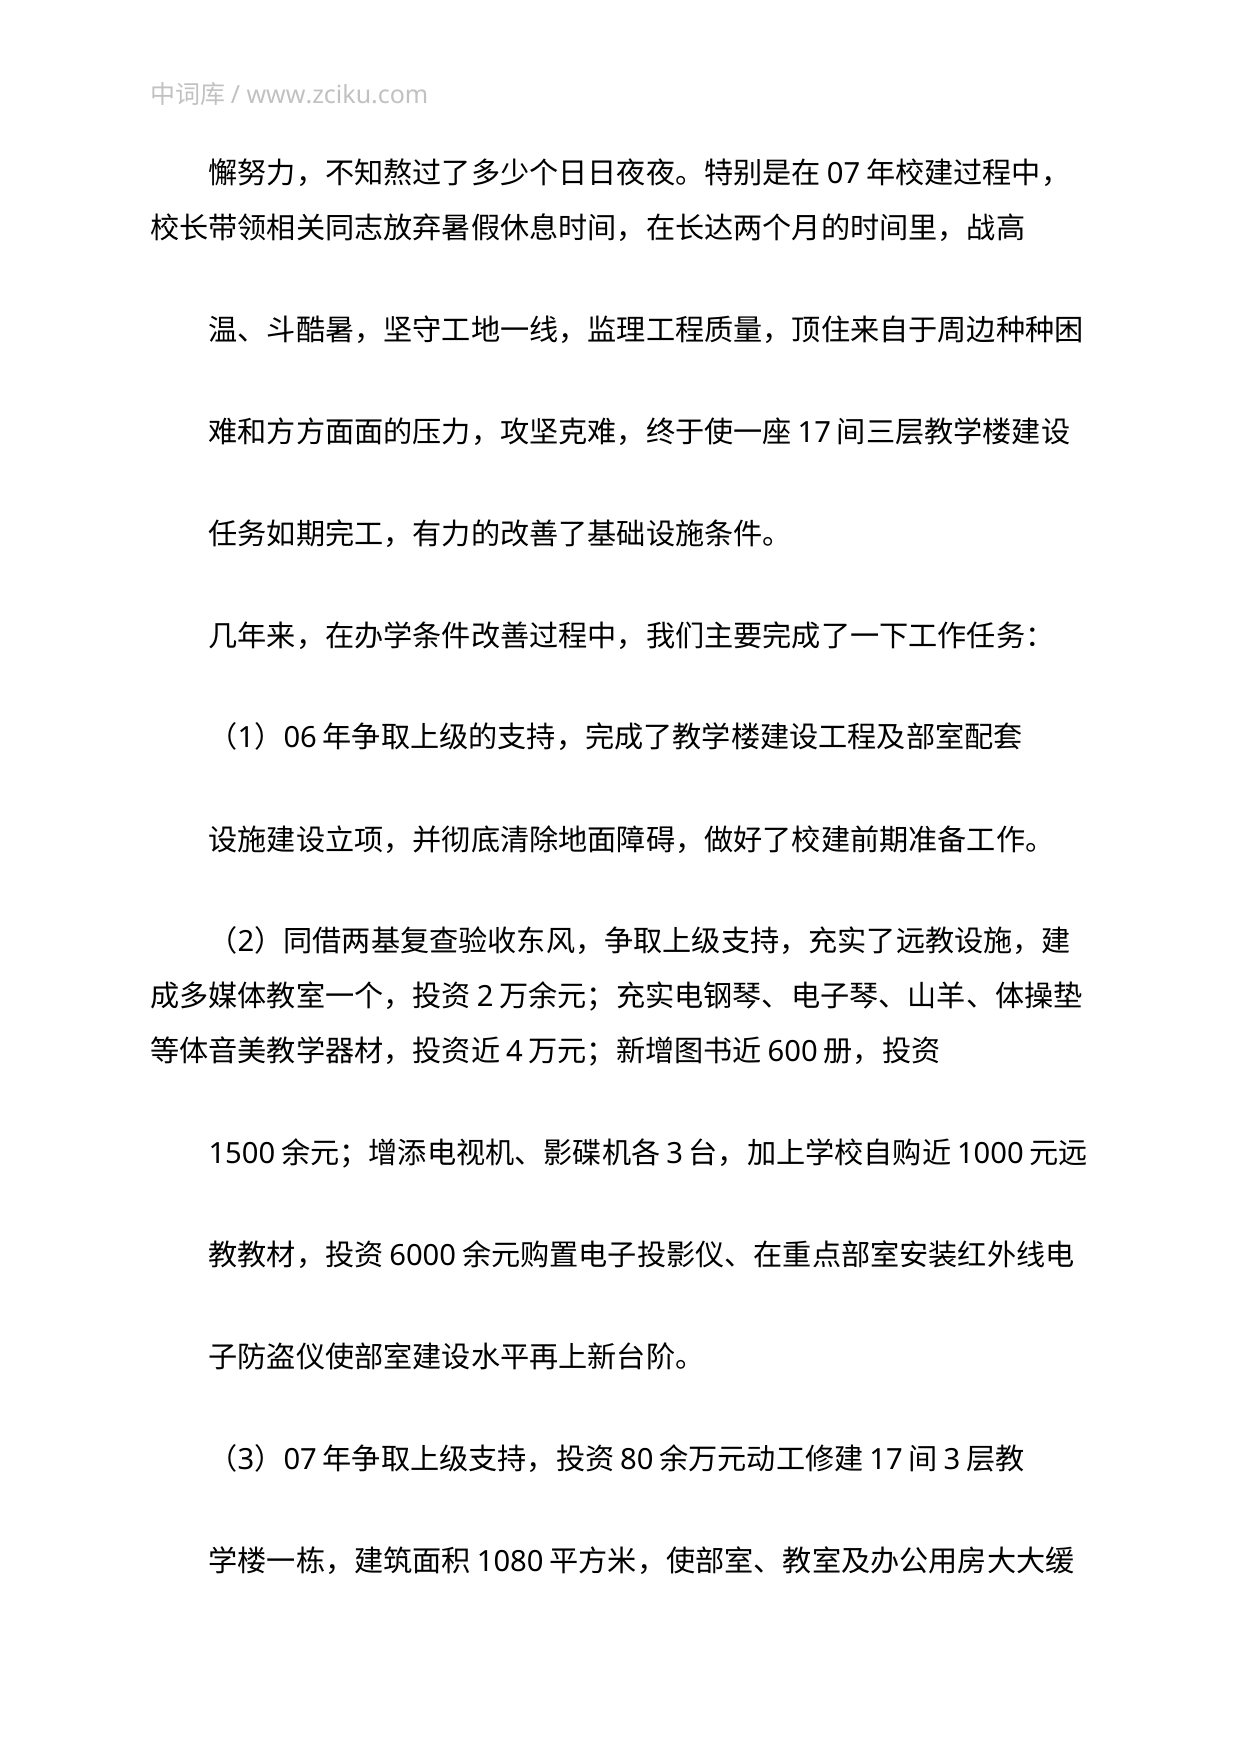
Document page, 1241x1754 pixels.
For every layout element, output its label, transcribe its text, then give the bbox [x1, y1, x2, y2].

text 温、斗酷暑，坚守工地一线，监理工程质量，顶住来自于周边种种困 [150, 307, 1090, 349]
text 设施建设立项，并彻底清除地面障碍，做好了校建前期准备工作。 [150, 816, 1090, 858]
text 任务如期完工，有力的改善了基础设施条件。 [150, 511, 1090, 553]
text 1500余元；增添电视机、影碟机各3台，加上学校自购近1000元远 [150, 1130, 1090, 1172]
text 教教材，投资6000余元购置电子投影仪、在重点部室安装红外线电 [150, 1232, 1090, 1274]
text （1）06年争取上级的支持，完成了教学楼建设工程及部室配套 [150, 714, 1090, 756]
text 难和方方面面的压力，攻坚克难，终于使一座17间三层教学楼建设 [150, 408, 1090, 451]
text 子防盗仪使部室建设水平再上新台阶。 [150, 1334, 1090, 1376]
text 懈努力，不知熬过了多少个日日夜夜。特别是在07年校建过程中，校长带领相关同志放弃暑假休息时间，在长达两个月的时间里，战高 [150, 150, 1090, 247]
text （3）07年争取上级支持，投资80余万元动工修建17间3层教 [150, 1436, 1090, 1478]
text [150, 1537, 1090, 1580]
text （2）同借两基复查验收东风，争取上级支持，充实了远教设施，建成多媒体教室一个，投资2万余元；充实电钢琴、电子琴、山羊、体操垫等体音美教学器材，投资近4万元；新增图书近600册，投资 [150, 918, 1090, 1070]
text 几年来，在办学条件改善过程中，我们主要完成了一下工作任务： [150, 612, 1090, 654]
